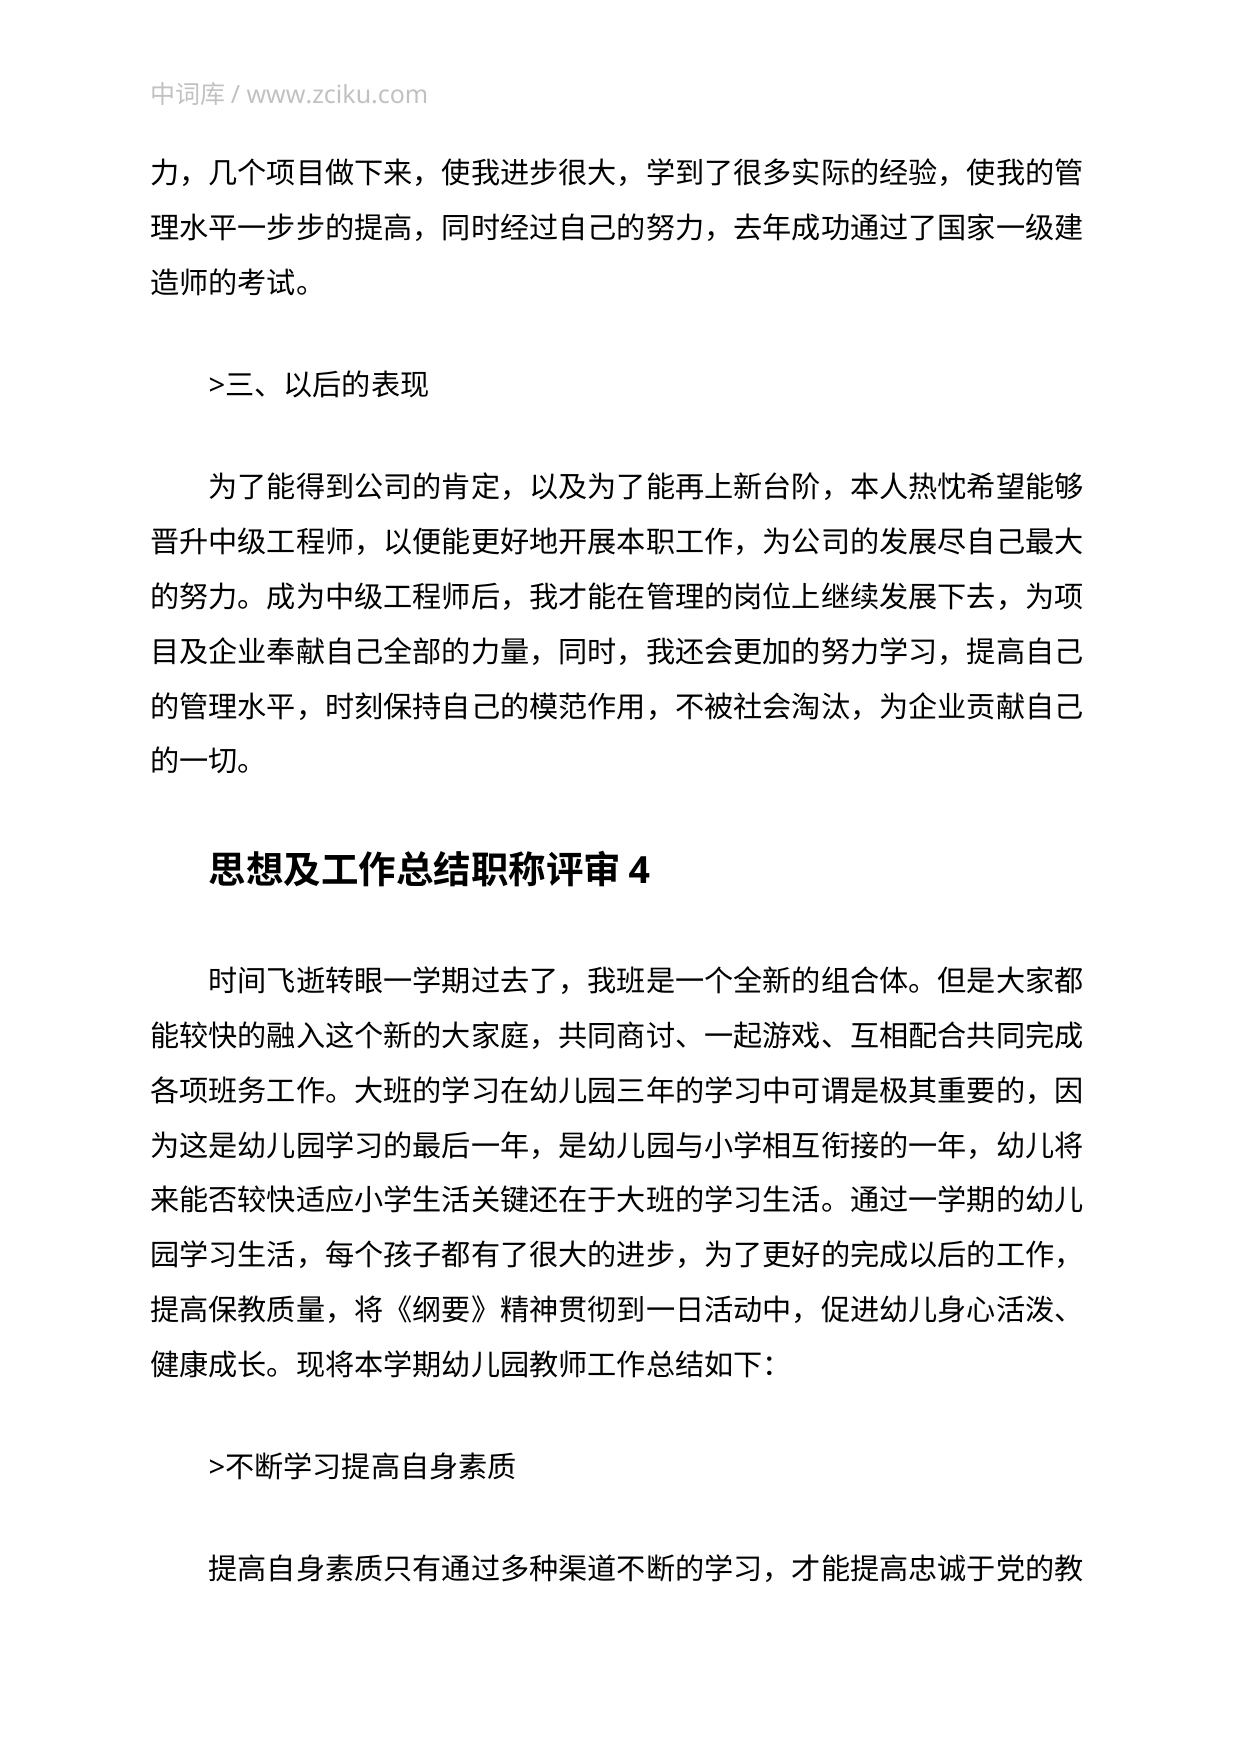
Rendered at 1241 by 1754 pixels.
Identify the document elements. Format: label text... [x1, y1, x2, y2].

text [150, 150, 1090, 302]
text >不断学习提高自身素质 [150, 1443, 1090, 1486]
text 时间飞逝转眼一学期过去了，我班是一个全新的组合体。但是大家都能较快的融入这个新的大家庭，共同商讨、一起游戏、互相配合共同完成各项班务工作。大班的学习在幼儿园三年的学习中可谓是极其重要的，因为这是幼儿园学习的最后一年，是幼儿园与小学相互衔接的一年，幼儿将来能否较快适应小学生活关键还在于大班的学习生活。通过一学期的幼儿园学习生活，每个孩子都有了很大的进步，为了更好的完成以后的工作，提高保教质量，将《纲要》精神贯彻到一日活动中，促进幼儿身心活泼、健康成长。现将本学期幼儿园教师工作总结如下： [150, 957, 1090, 1384]
text 思想及工作总结职称评审4 [150, 840, 1090, 894]
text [150, 1545, 1090, 1588]
text 为了能得到公司的肯定，以及为了能再上新台阶，本人热忱希望能够晋升中级工程师，以便能更好地开展本职工作，为公司的发展尽自己最大的努力。成为中级工程师后，我才能在管理的岗位上继续发展下去，为项目及企业奉献自己全部的力量，同时，我还会更加的努力学习，提高自己的管理水平，时刻保持自己的模范作用，不被社会淘汰，为企业贡献自己的一切。 [150, 463, 1090, 780]
text >三、以后的表现 [150, 362, 1090, 404]
